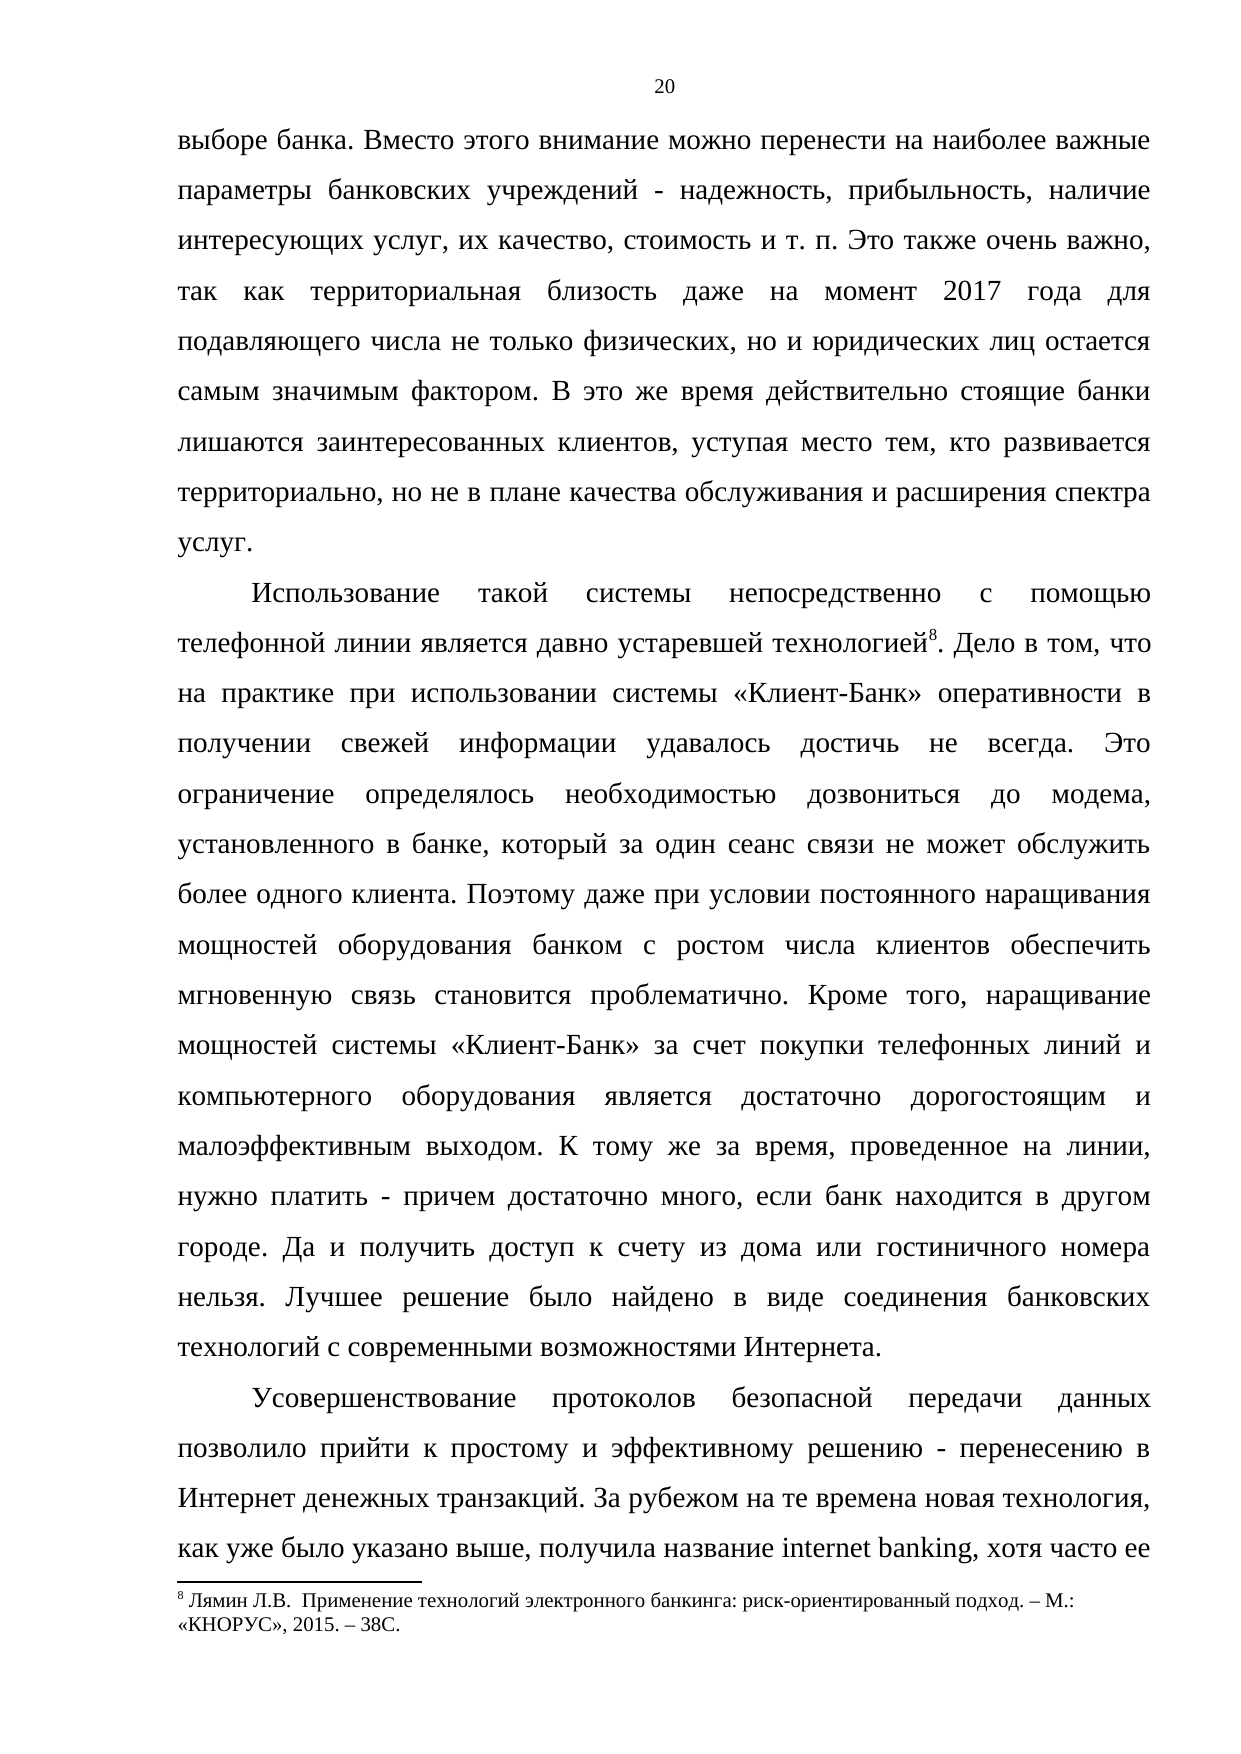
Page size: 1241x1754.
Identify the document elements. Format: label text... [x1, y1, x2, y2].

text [177, 1380, 1152, 1564]
text Использование такой системы непосредственно с помощью телефонной линии является давно устаревшей технологией. Дело в том, что на практике при использовании системы «Клиент-Банк» оперативности в получении свежей информации удавалось достичь не всегда. Это ограничение определялось необходимостью дозвониться до модема, установленного в банке, который за один сеанс связи не может обслужить более одного клиента. Поэтому даже при условии постоянного наращивания мощностей оборудования банком с ростом числа клиентов обеспечить мгновенную связь становится проблематично. Кроме того, наращивание мощностей системы «Клиент-Банк» за счет покупки телефонных линий и компьютерного оборудования является достаточно дорогостоящим и малоэффективным выходом. К тому же за время, проведенное на линии, нужно платить - причем достаточно много, если банк находится в другом городе. Да и получить доступ к счету из дома или гостиничного номера нельзя. Лучшее решение было найдено в виде соединения банковских технологий с современными возможностями Интернета. [177, 575, 1152, 1363]
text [177, 122, 1152, 558]
